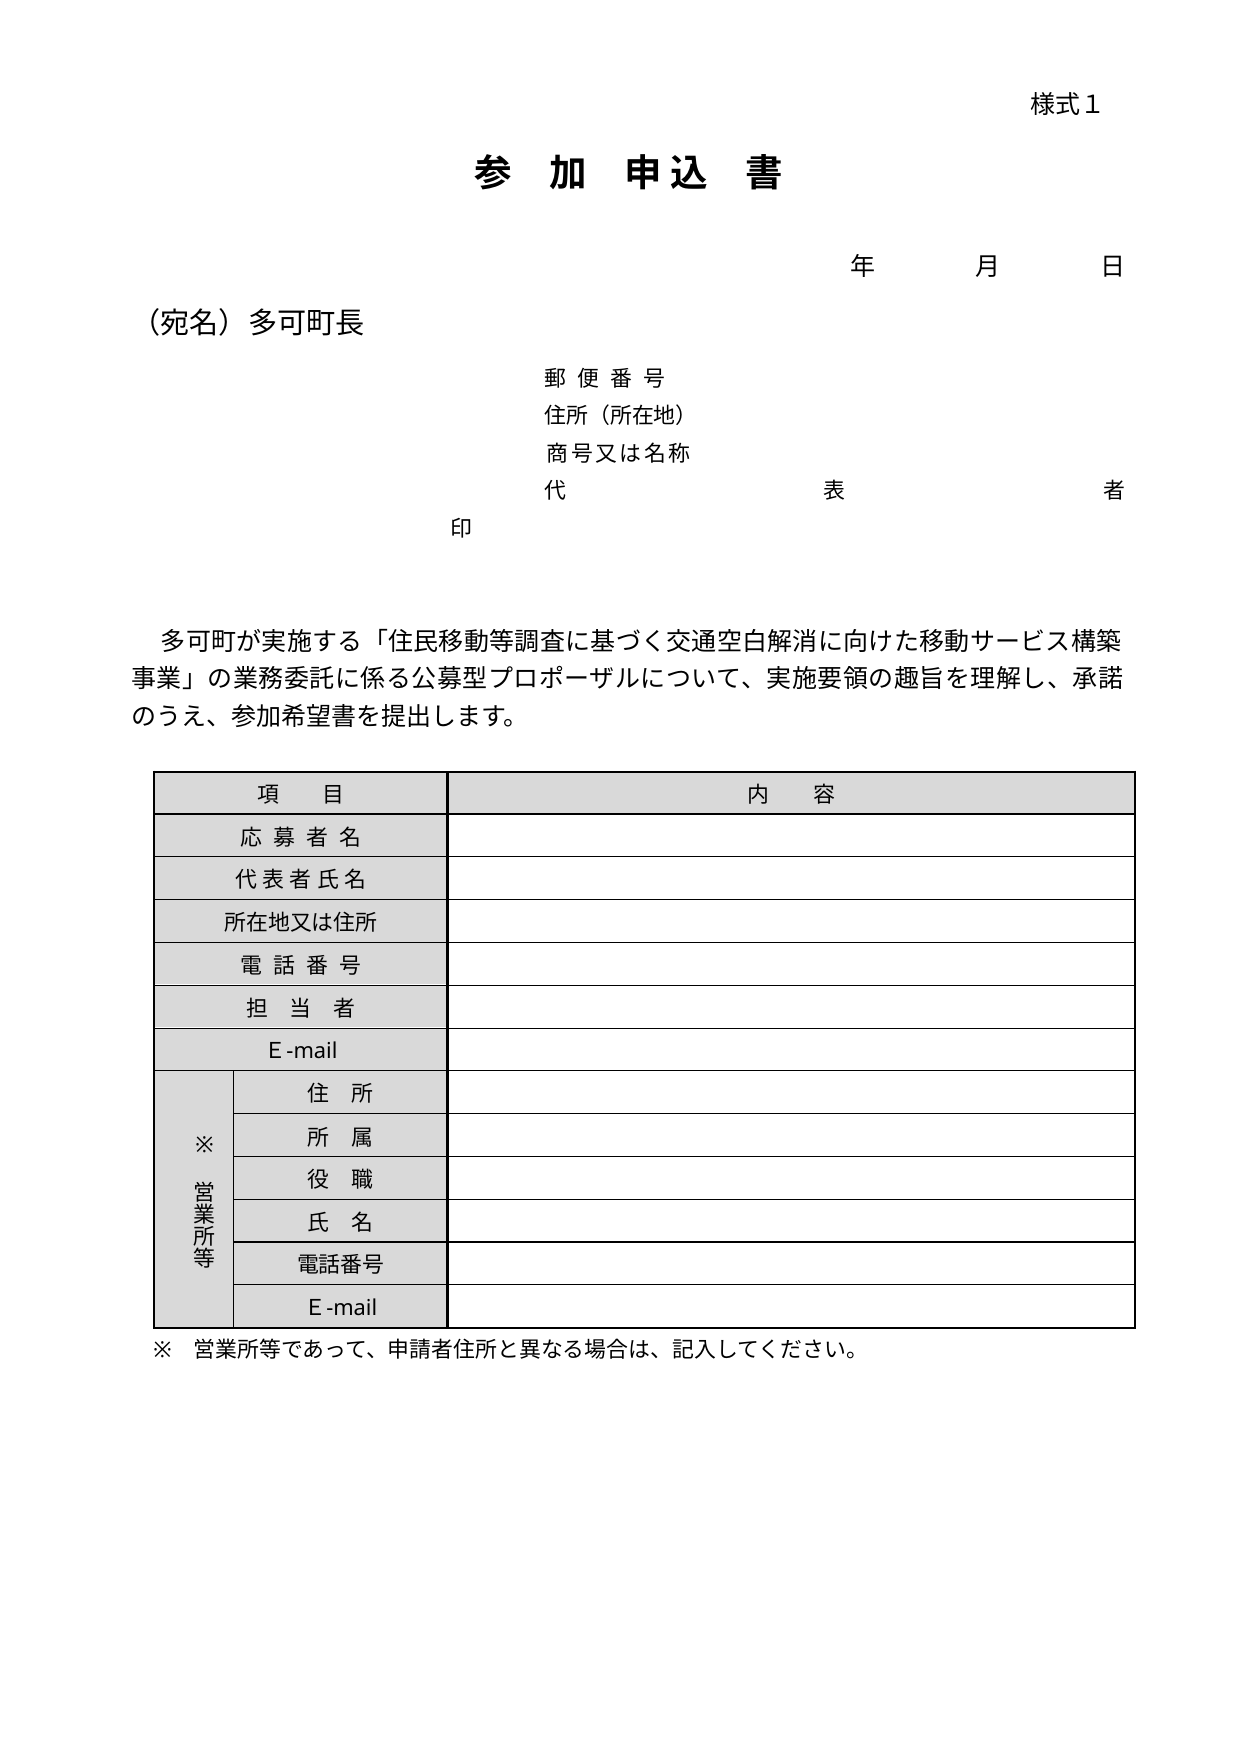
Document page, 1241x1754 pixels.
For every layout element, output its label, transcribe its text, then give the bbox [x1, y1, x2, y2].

text 住所（所在地） [450, 396, 1125, 433]
table_cell 役職 [234, 1157, 446, 1199]
table_cell [449, 1157, 1134, 1199]
table_cell [449, 1243, 1134, 1284]
table_cell 電話番号 [155, 943, 446, 984]
table_cell [449, 815, 1134, 856]
table_cell [449, 943, 1134, 984]
table_cell 応募者名 [155, 815, 446, 856]
text 商号又は名称 [450, 433, 1125, 471]
text 郵便番号 [450, 358, 1125, 396]
table_cell Ｅ-mail [234, 1285, 446, 1327]
table_cell ※ 営業所等 [155, 1071, 233, 1327]
table_cell 電話番号 [234, 1243, 446, 1284]
text （宛名）多可町長 [131, 283, 450, 358]
table_cell [449, 1285, 1134, 1327]
table_cell 所在地又は住所 [155, 900, 446, 942]
table_cell 氏名 [234, 1200, 446, 1241]
table_header 内 容 [449, 773, 1134, 813]
table_cell 住所 [234, 1071, 446, 1113]
table_cell Ｅ-mail [155, 1029, 446, 1070]
table_cell [449, 986, 1134, 1027]
table_cell [449, 1200, 1134, 1241]
table_cell [449, 1029, 1134, 1070]
text 年 月 日 [131, 246, 1125, 283]
table_cell 担当者 [155, 986, 446, 1027]
table_cell [449, 900, 1134, 942]
text 代表者 印 [450, 471, 1125, 546]
table_cell [449, 857, 1134, 899]
text 参 加 申 込 書 [131, 133, 1125, 208]
text ※ 営業所等であって、申請者住所と異なる場合は、記入してください。 [131, 1329, 1125, 1367]
text 多可町が実施する「住民移動等調査に基づく交通空白解消に向けた移動サービス構築事業」の業務委託に係る公募型プロポーザルについて、実施要領の趣旨を理解し、承諾のうえ、参加希望書を提出します。 [131, 621, 1125, 733]
table_cell 所属 [234, 1114, 446, 1156]
table_cell [449, 1071, 1134, 1113]
table_cell 代表者氏名 [155, 857, 446, 899]
table_cell [449, 1114, 1134, 1156]
table_header 項 目 [155, 773, 446, 813]
